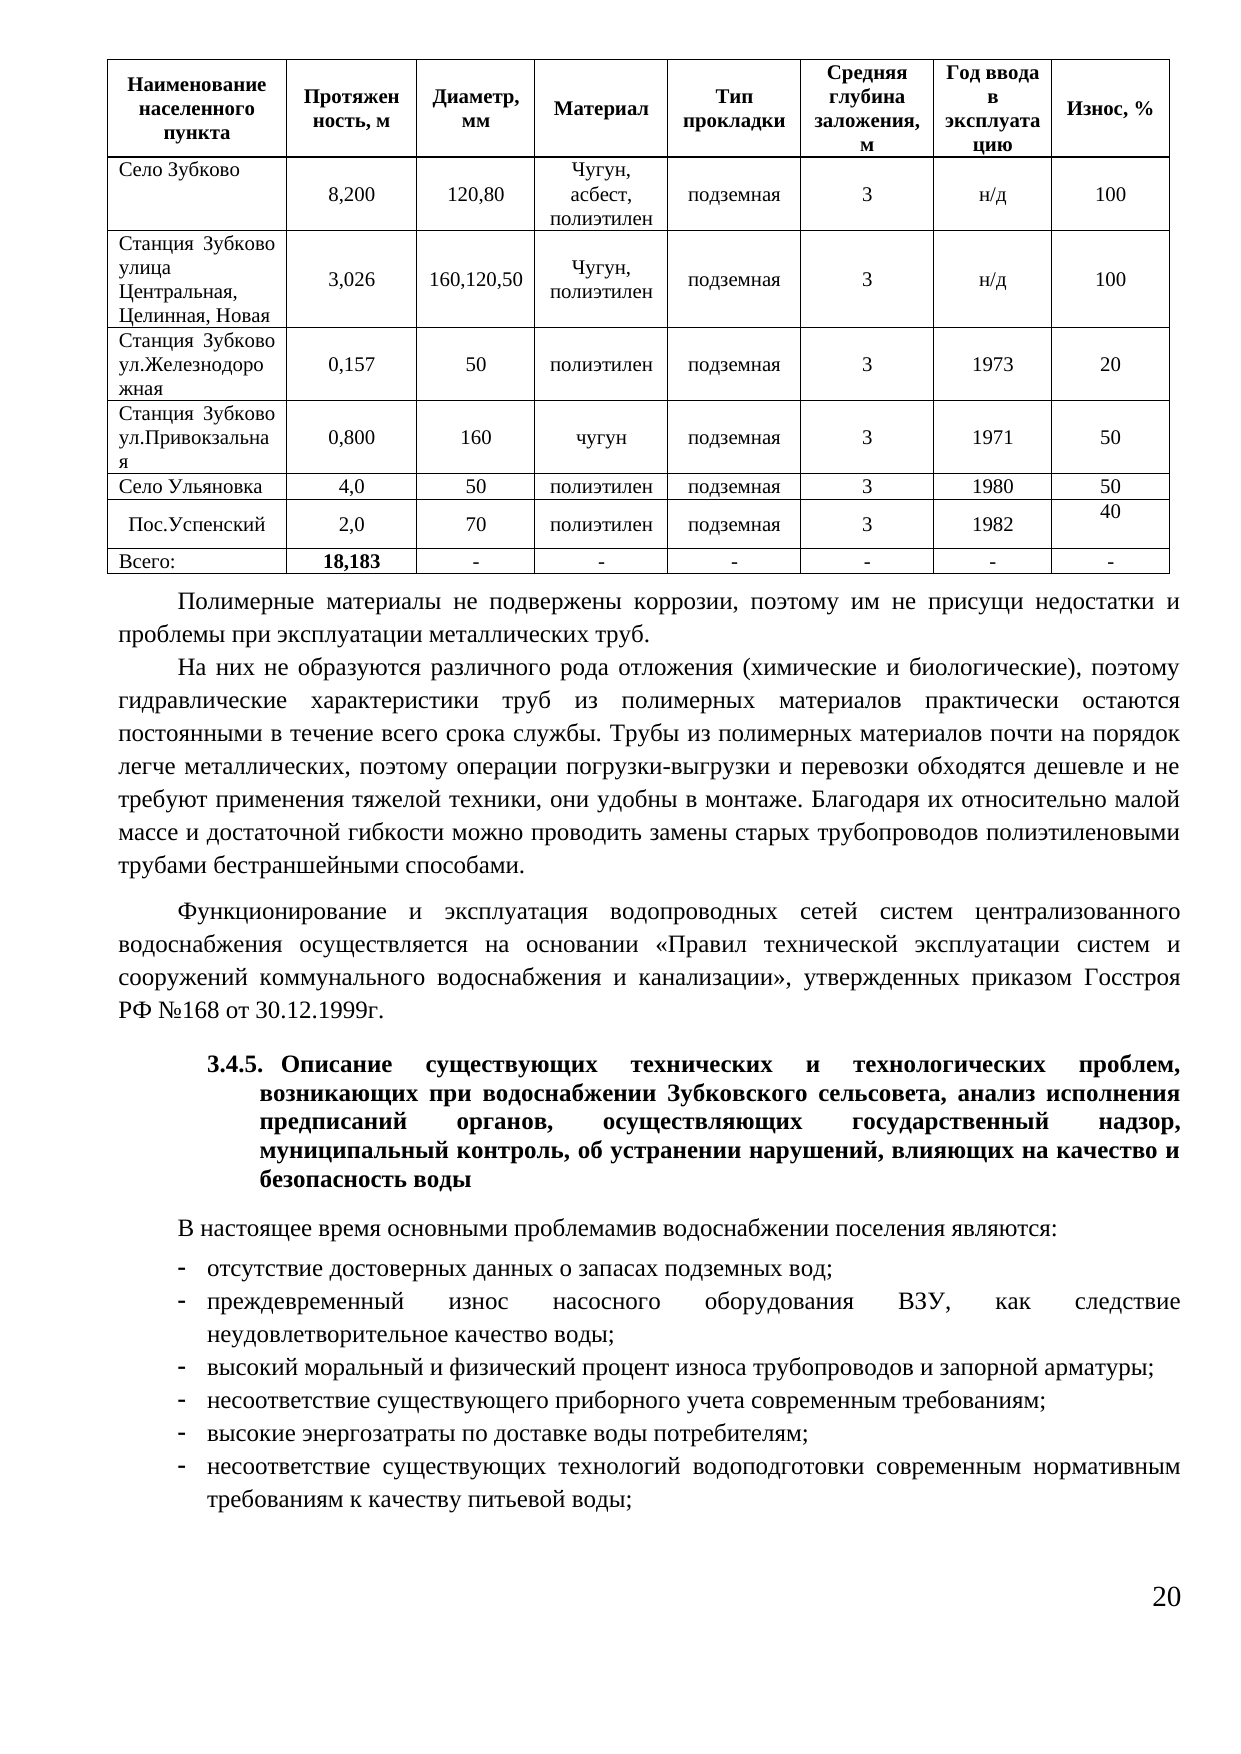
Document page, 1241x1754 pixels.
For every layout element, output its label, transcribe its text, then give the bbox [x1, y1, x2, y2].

table_cell 3 [801, 158, 933, 229]
table_cell - [535, 549, 667, 573]
table_cell чугун [535, 401, 667, 473]
table_header Наименование населенного пункта [108, 60, 286, 156]
table_cell 1973 [934, 328, 1051, 400]
table_cell 1980 [934, 474, 1051, 498]
table_cell 1971 [934, 401, 1051, 473]
table_cell - [668, 549, 800, 573]
table_cell 3 [801, 231, 933, 327]
table_header Тип прокладки [668, 60, 800, 156]
table_cell подземная [668, 328, 800, 400]
table_cell полиэтилен [535, 328, 667, 400]
table_cell 70 [417, 500, 534, 548]
table_cell 160,120,50 [417, 231, 534, 327]
subtitle Описание существующих технических и технологических проблем, возникающих при водоснабжении Зубковского сельсовета, анализ исполнения предписаний органов, осуществляющих государственный надзор, муниципальный контроль, об устранении нарушений, влияющих на качество и безопасность воды [207, 1049, 1181, 1193]
table_cell подземная [668, 231, 800, 327]
table_cell 3 [801, 500, 933, 548]
table_cell 8,200 [287, 158, 416, 229]
table_cell подземная [668, 158, 800, 229]
table_cell 2,0 [287, 500, 416, 548]
table_header Средняя глубина заложения, м [801, 60, 933, 156]
table_cell 20 [1052, 328, 1169, 400]
list высокий моральный и физический процент износа трубопроводов и запорной арматуры; [177, 1352, 1181, 1381]
table_cell Село Зубково [108, 158, 286, 229]
table_cell 50 [417, 474, 534, 498]
table_cell 100 [1052, 158, 1169, 229]
table_cell 3,026 [287, 231, 416, 327]
table_cell 50 [417, 328, 534, 400]
table_cell Село Ульяновка [108, 474, 286, 498]
table_cell 120,80 [417, 158, 534, 229]
list несоответствие существующих технологий водоподготовки современным нормативным требованиям к качеству питьевой воды; [177, 1451, 1181, 1513]
table_cell подземная [668, 401, 800, 473]
table_cell Чугун, полиэтилен [535, 231, 667, 327]
table_cell подземная [668, 474, 800, 498]
text На них не образуются различного рода отложения (химические и биологические), поэтому гидравлические характеристики труб из полимерных материалов практически остаются постоянными в течение всего срока службы. Трубы из полимерных материалов почти на порядок легче металлических, поэтому операции погрузки-выгрузки и перевозки обходятся дешевле и не требуют применения тяжелой техники, они удобны в монтаже. Благодаря их относительно малой массе и достаточной гибкости можно проводить замены старых трубопроводов полиэтиленовыми трубами бестраншейными способами. [118, 652, 1181, 879]
table_cell н/д [934, 158, 1051, 229]
table_header Протяженность, м [287, 60, 416, 156]
table_cell Чугун, асбест, полиэтилен [535, 158, 667, 229]
text Функционирование и эксплуатация водопроводных сетей систем централизованного водоснабжения осуществляется на основании «Правил технической эксплуатации систем и сооружений коммунального водоснабжения и канализации», утвержденных приказом Госстроя РФ №168 от 30.12.1999г. [118, 896, 1181, 1024]
table_header Год ввода в эксплуатацию [934, 60, 1051, 156]
table_cell 18,183 [287, 549, 416, 573]
table_header Материал [535, 60, 667, 156]
table_cell 0,157 [287, 328, 416, 400]
table_cell 50 [1052, 474, 1169, 498]
table_cell 40 [1052, 500, 1169, 548]
table_header Износ, % [1052, 60, 1169, 156]
table_cell - [1052, 549, 1169, 573]
table_cell Станция Зубково ул.Привокзальная [108, 401, 286, 473]
table_cell 1982 [934, 500, 1051, 548]
table_cell 100 [1052, 231, 1169, 327]
table_cell 4,0 [287, 474, 416, 498]
table_cell - [417, 549, 534, 573]
table_cell 3 [801, 401, 933, 473]
text Полимерные материалы не подвержены коррозии, поэтому им не присущи недостатки и проблемы при эксплуатации металлических труб. [118, 586, 1181, 648]
table_header Диаметр, мм [417, 60, 534, 156]
table_cell - [801, 549, 933, 573]
table_cell Станция Зубково ул.Железнодорожная [108, 328, 286, 400]
table_cell 3 [801, 328, 933, 400]
list высокие энергозатраты по доставке воды потребителям; [177, 1418, 1181, 1447]
table_cell 0,800 [287, 401, 416, 473]
table_cell н/д [934, 231, 1051, 327]
table_cell Пос.Успенский [108, 500, 286, 548]
table_cell полиэтилен [535, 474, 667, 498]
list несоответствие существующего приборного учета современным требованиям; [177, 1385, 1181, 1413]
table_cell - [934, 549, 1051, 573]
table_cell полиэтилен [535, 500, 667, 548]
table_cell Станция Зубково улица Центральная, Целинная, Новая [108, 231, 286, 327]
text В настоящее время основными проблемамив водоснабжении поселения являются: [118, 1213, 1181, 1242]
table_cell 3 [801, 474, 933, 498]
table_cell 50 [1052, 401, 1169, 473]
list отсутствие достоверных данных о запасах подземных вод; [177, 1253, 1181, 1281]
table_cell Всего: [108, 549, 286, 573]
list преждевременный износ насосного оборудования ВЗУ, как следствие неудовлетворительное качество воды; [177, 1286, 1181, 1347]
table_cell 160 [417, 401, 534, 473]
table_cell подземная [668, 500, 800, 548]
